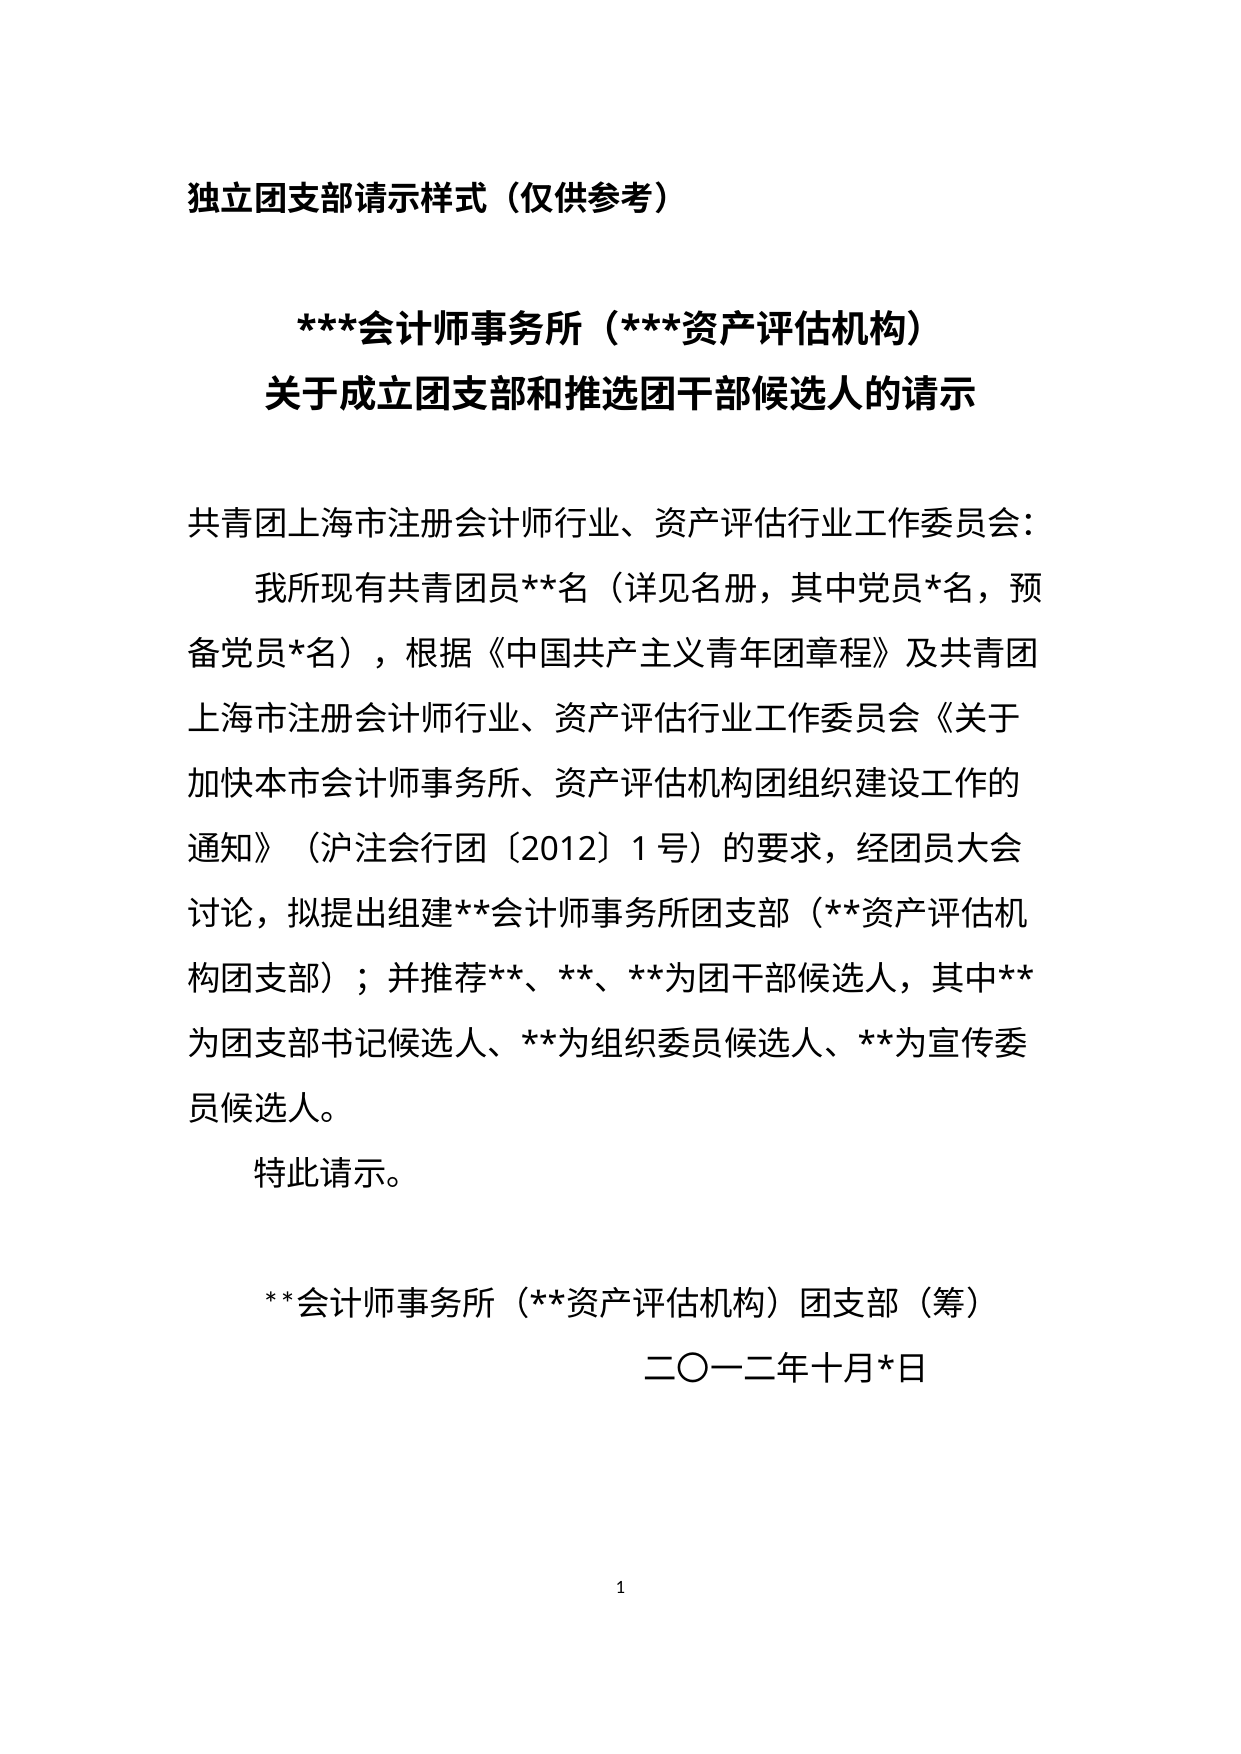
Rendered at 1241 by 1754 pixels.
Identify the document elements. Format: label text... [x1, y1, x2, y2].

text 特此请示。 [187, 1139, 1053, 1204]
text 二〇一二年十月*日 [187, 1334, 1053, 1399]
text ***会计师事务所（***资产评估机构） [187, 294, 1053, 359]
text 共青团上海市注册会计师行业、资产评估行业工作委员会： [187, 489, 1053, 554]
text **会计师事务所（**资产评估机构）团支部（筹） [187, 1269, 1053, 1334]
text 关于成立团支部和推选团干部候选人的请示 [187, 359, 1053, 424]
text 我所现有共青团员**名（详见名册，其中党员*名，预备党员*名），根据《中国共产主义青年团章程》及共青团上海市注册会计师行业、资产评估行业工作委员会《关于加快本市会计师事务所、资产评估机构团组织建设工作的通知》（沪注会行团〔2012〕1号）的要求，经团员大会讨论，拟提出组建**会计师事务所团支部（**资产评估机构团支部）；并推荐**、**、**为团干部候选人，其中**为团支部书记候选人、**为组织委员候选人、**为宣传委员候选人。 [187, 554, 1053, 1139]
text 独立团支部请示样式（仅供参考） [187, 164, 1053, 229]
